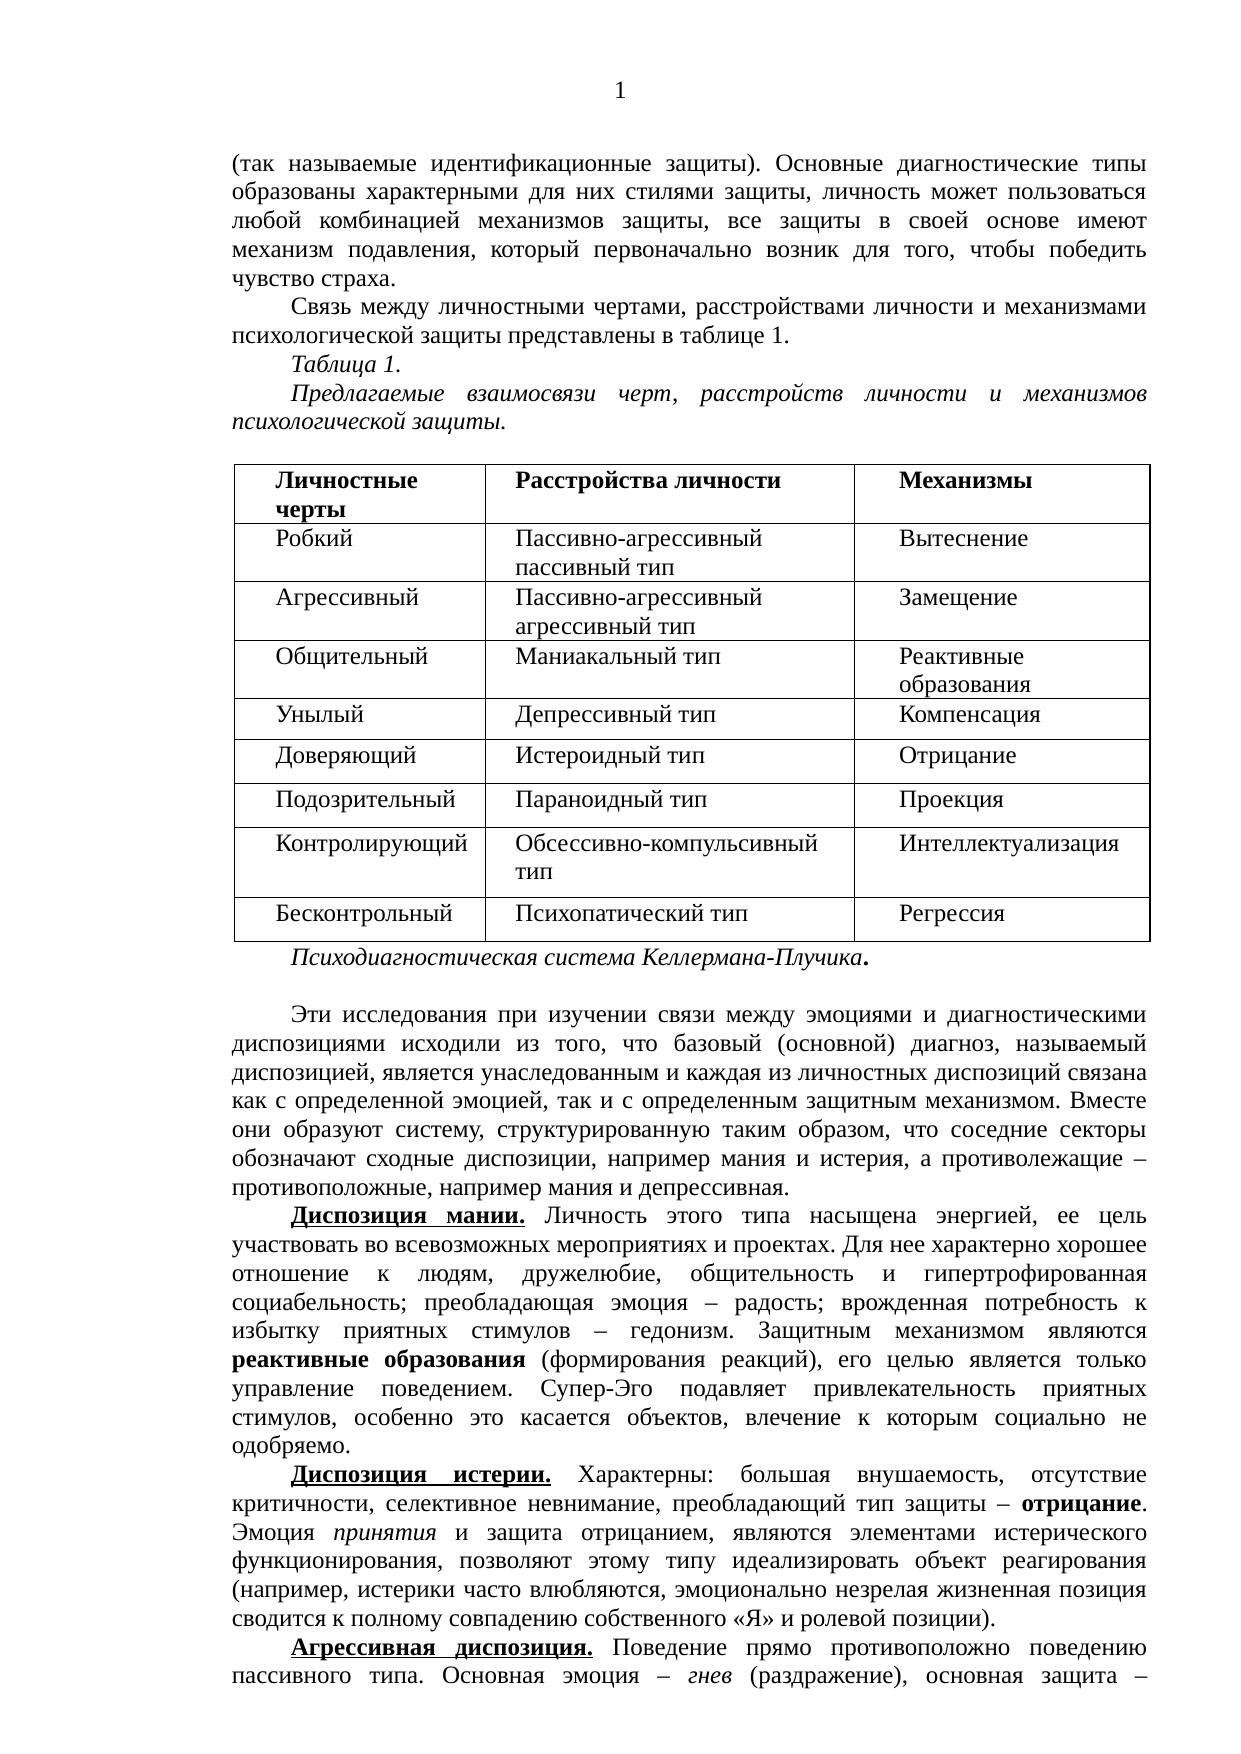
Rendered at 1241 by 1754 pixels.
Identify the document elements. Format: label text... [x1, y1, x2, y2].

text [232, 148, 1148, 291]
text Связь между личностными чертами, расстройствами личности и механизмами психологической защиты представлены в таблице 1. [232, 291, 1148, 349]
table_cell Маниакальный тип [486, 641, 854, 698]
table_cell Пассивно-агрессивный агрессивный тип [486, 582, 854, 640]
table_cell Регрессия [855, 898, 1149, 941]
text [232, 1632, 1148, 1689]
table_cell Доверяющий [235, 740, 485, 783]
table_cell Обсессивно-компульсивный тип [486, 828, 854, 897]
text Психодиагностическая система Келлермана-Плучика. [232, 942, 1148, 971]
table_cell Общительный [235, 641, 485, 698]
text Эти исследования при изучении связи между эмоциями и диагностическими диспозициями исходили из того, что базовый (основной) диагноз, называемый диспозицией, является унаследованным и каждая из личностных диспозиций связана как с определенной эмоцией, так и с определенным защитным механизмом. Вместе они образуют систему, структурированную таким образом, что соседние секторы обозначают сходные диспозиции, например мания и истерия, а противолежащие – противоположные, например мания и депрессивная. [232, 999, 1148, 1201]
table_header Механизмы [855, 465, 1149, 522]
text Предлагаемые взаимосвязи черт, расстройств личности и механизмов психологической защиты. [232, 378, 1148, 435]
table_cell Пассивно-агрессивный пассивный тип [486, 524, 854, 581]
table_header Расстройства личности [486, 465, 854, 522]
table_cell Контролирующий [235, 828, 485, 897]
table_cell Робкий [235, 524, 485, 581]
table_cell Компенсация [855, 699, 1149, 739]
table_header Личностные черты [235, 465, 485, 522]
table_cell Психопатический тип [486, 898, 854, 941]
table_cell Вытеснение [855, 524, 1149, 581]
table_cell Агрессивный [235, 582, 485, 640]
table_cell Отрицание [855, 740, 1149, 783]
table_cell Истероидный тип [486, 740, 854, 783]
table_cell Замещение [855, 582, 1149, 640]
table_cell Депрессивный тип [486, 699, 854, 739]
text Таблица 1. [232, 349, 1148, 378]
table_cell Интеллектуализация [855, 828, 1149, 897]
table_cell Подозрительный [235, 784, 485, 827]
text Диспозиция истерии. Характерны: большая внушаемость, отсутствие критичности, селективное невнимание, преобладающий тип защиты – отрицание. Эмоция принятия и защита отрицанием, являются элементами истерического функционирования, позволяют этому типу идеализировать объект реагирования (например, истерики часто влюбляются, эмоционально незрелая жизненная позиция сводится к полному совпадению собственного «Я» и ролевой позиции). [232, 1459, 1148, 1632]
text Диспозиция мании. Личность этого типа насыщена энергией, ее цель участвовать во всевозможных мероприятиях и проектах. Для нее характерно хорошее отношение к людям, дружелюбие, общительность и гипертрофированная социабельность; преобладающая эмоция – радость; врожденная потребность к избытку приятных стимулов – гедонизм. Защитным механизмом являются реактивные образования (формирования реакций), его целью является только управление поведением. Супер-Эго подавляет привлекательность приятных стимулов, особенно это касается объектов, влечение к которым социально не одобряемо. [232, 1201, 1148, 1459]
table_cell Параноидный тип [486, 784, 854, 827]
table_cell Проекция [855, 784, 1149, 827]
table_cell Реактивные образования [855, 641, 1149, 698]
table_cell Унылый [235, 699, 485, 739]
table_cell Бесконтрольный [235, 898, 485, 941]
